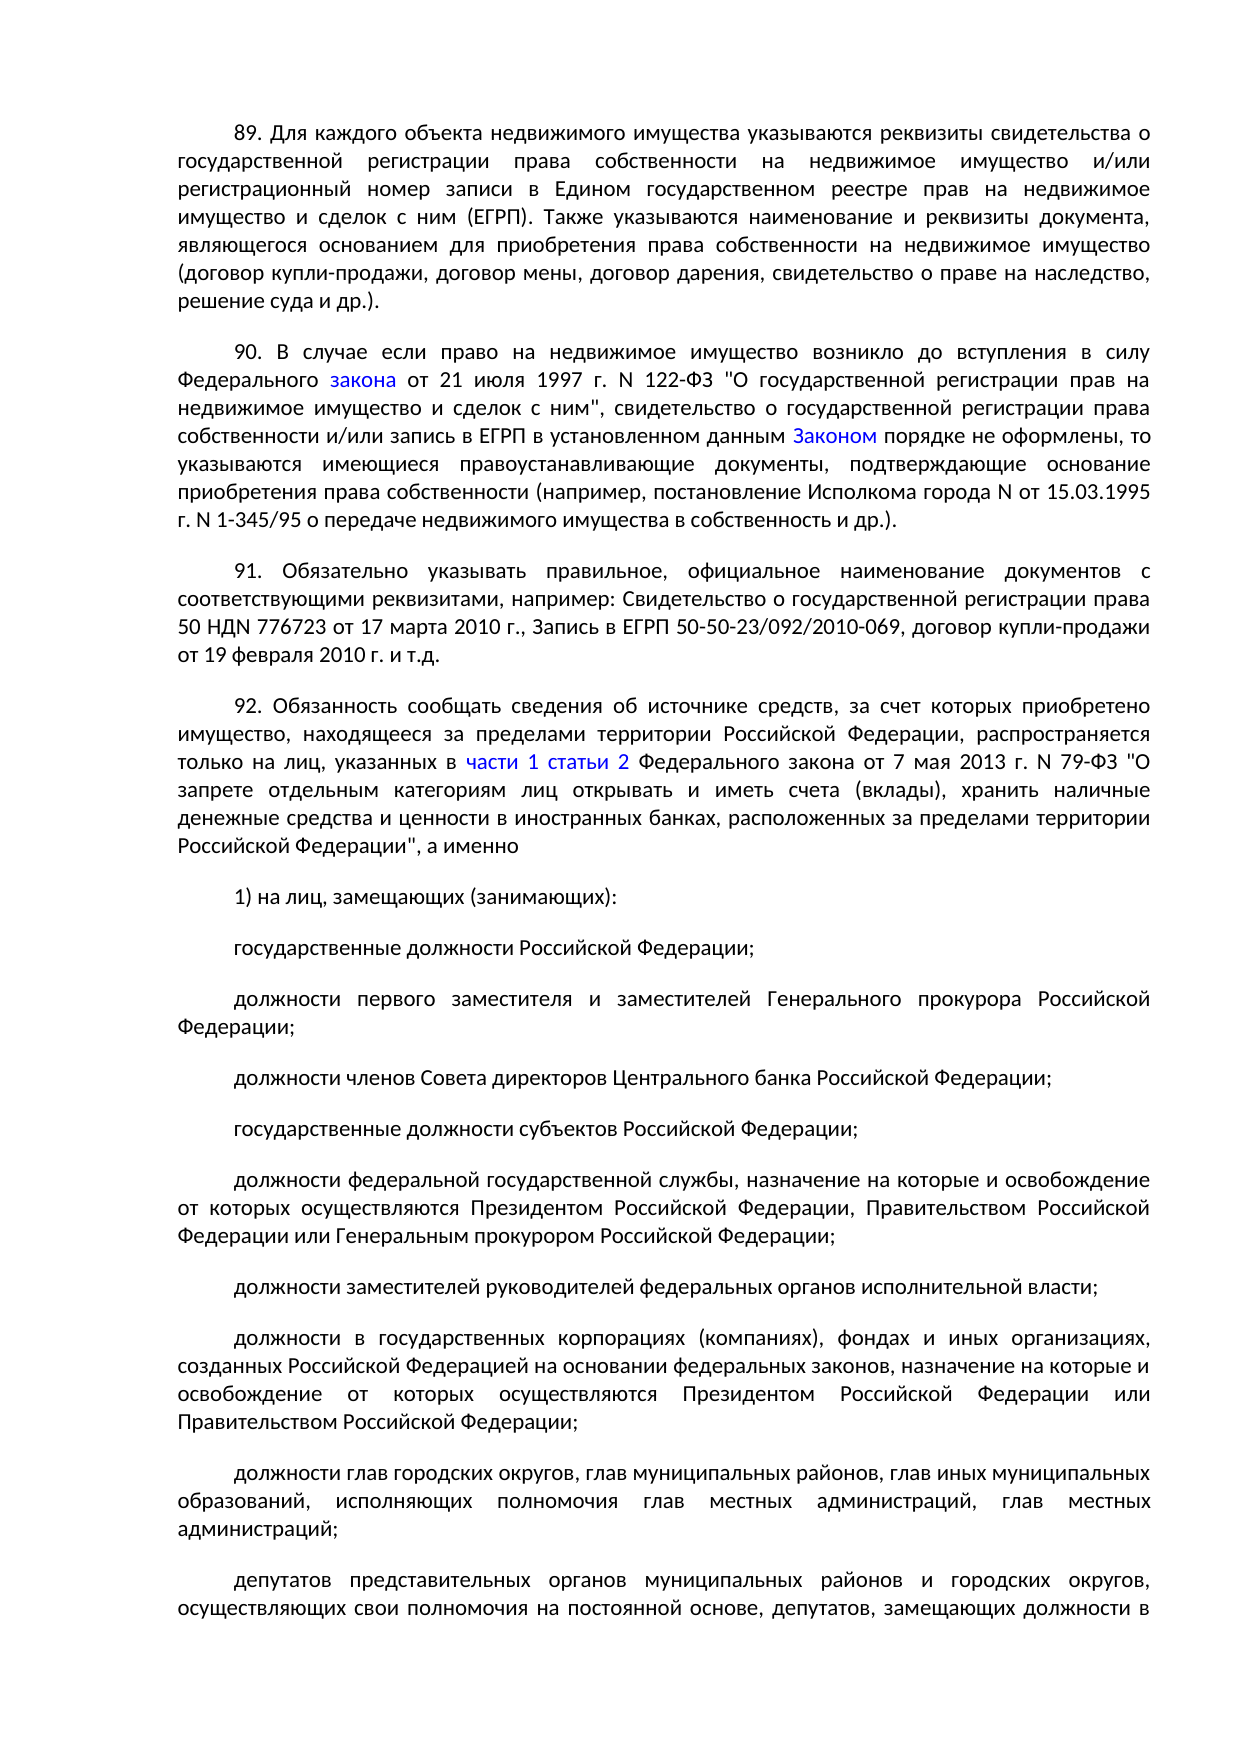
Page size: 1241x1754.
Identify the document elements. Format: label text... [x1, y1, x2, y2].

text должности первого заместителя и заместителей Генерального прокурора Российской Федерации; [177, 984, 1152, 1040]
text 90. В случае если право на недвижимое имущество возникло до вступления в силу Федерального закона от 21 июля 1997 г. N 122-ФЗ "О государственной регистрации прав на недвижимое имущество и сделок с ним", свидетельство о государственной регистрации права собственности и/или запись в ЕГРП в установленном данным Законом порядке не оформлены, то указываются имеющиеся правоустанавливающие документы, подтверждающие основание приобретения права собственности (например, постановление Исполкома города N от 15.03.1995 г. N 1-345/95 о передаче недвижимого имущества в собственность и др.). [177, 337, 1152, 533]
text государственные должности Российской Федерации; [177, 933, 1152, 961]
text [177, 1565, 1152, 1621]
text должности федеральной государственной службы, назначение на которые и освобождение от которых осуществляются Президентом Российской Федерации, Правительством Российской Федерации или Генеральным прокурором Российской Федерации; [177, 1165, 1152, 1249]
text 89. Для каждого объекта недвижимого имущества указываются реквизиты свидетельства о государственной регистрации права собственности на недвижимое имущество и/или регистрационный номер записи в Едином государственном реестре прав на недвижимое имущество и сделок с ним (ЕГРП). Также указываются наименование и реквизиты документа, являющегося основанием для приобретения права собственности на недвижимое имущество (договор купли-продажи, договор мены, договор дарения, свидетельство о праве на наследство, решение суда и др.). [177, 118, 1152, 314]
text 1) на лиц, замещающих (занимающих): [177, 882, 1152, 910]
text должности членов Совета директоров Центрального банка Российской Федерации; [177, 1063, 1152, 1091]
text должности заместителей руководителей федеральных органов исполнительной власти; [177, 1272, 1152, 1300]
text государственные должности субъектов Российской Федерации; [177, 1114, 1152, 1142]
text 92. Обязанность сообщать сведения об источнике средств, за счет которых приобретено имущество, находящееся за пределами территории Российской Федерации, распространяется только на лиц, указанных в части 1 статьи 2 Федерального закона от 7 мая 2013 г. N 79-ФЗ "О запрете отдельным категориям лиц открывать и иметь счета (вклады), хранить наличные денежные средства и ценности в иностранных банках, расположенных за пределами территории Российской Федерации", а именно [177, 691, 1152, 859]
text должности глав городских округов, глав муниципальных районов, глав иных муниципальных образований, исполняющих полномочия глав местных администраций, глав местных администраций; [177, 1458, 1152, 1542]
text должности в государственных корпорациях (компаниях), фондах и иных организациях, созданных Российской Федерацией на основании федеральных законов, назначение на которые и освобождение от которых осуществляются Президентом Российской Федерации или Правительством Российской Федерации; [177, 1323, 1152, 1435]
text 91. Обязательно указывать правильное, официальное наименование документов с соответствующими реквизитами, например: Свидетельство о государственной регистрации права 50 НДN 776723 от 17 марта 2010 г., Запись в ЕГРП 50-50-23/092/2010-069, договор купли-продажи от 19 февраля 2010 г. и т.д. [177, 556, 1152, 668]
